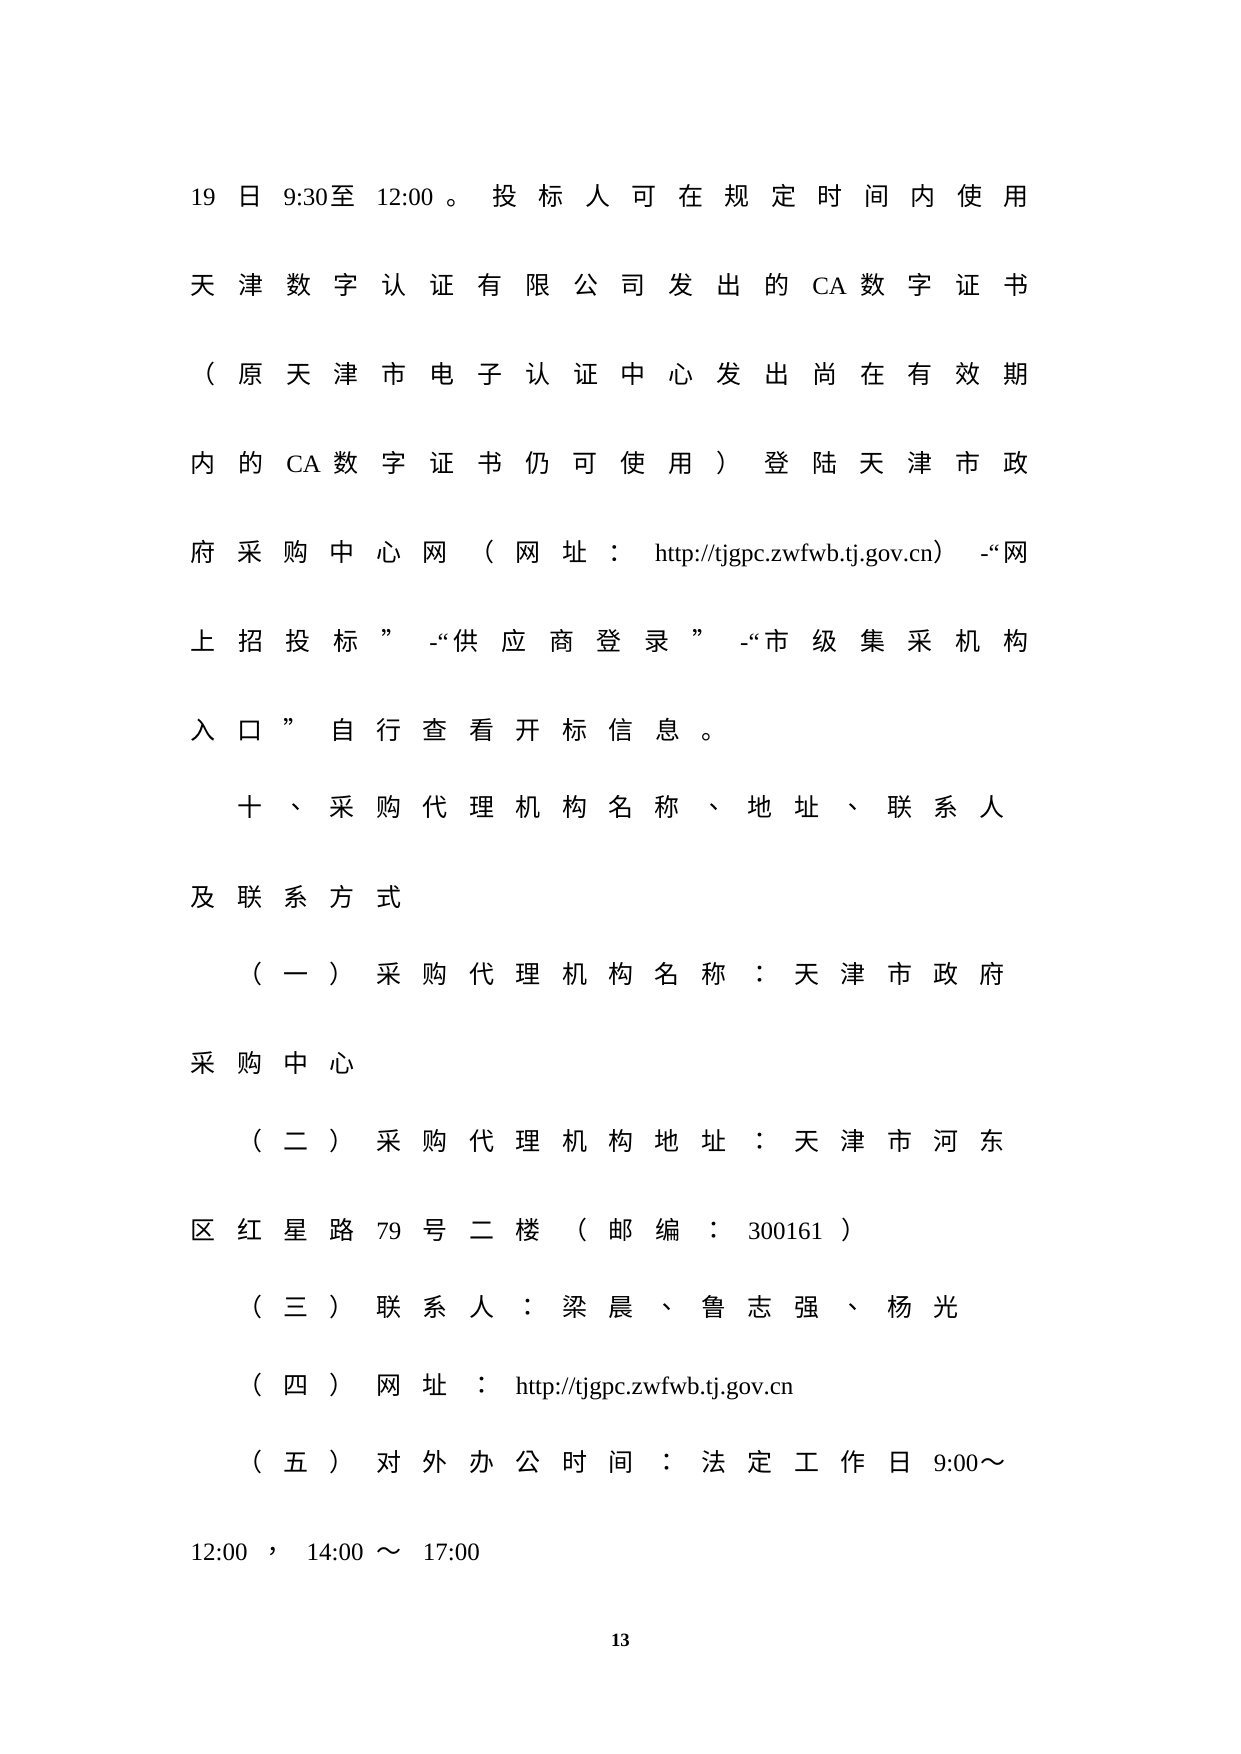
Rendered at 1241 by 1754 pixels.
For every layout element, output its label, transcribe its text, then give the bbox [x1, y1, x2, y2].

text （五）对外办公时间：法定工作日9:00～12:00，14:00～17:00 [190, 1431, 1050, 1579]
text 十、采购代理机构名称、地址、联系人及联系方式 [190, 776, 1050, 925]
text （二）采购代理机构地址：天津市河东区红星路79号二楼（邮编：300161） [190, 1109, 1050, 1258]
text （三）联系人：梁晨、鲁志强、杨光 [190, 1276, 1050, 1335]
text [190, 164, 1050, 758]
text （一）采购代理机构名称：天津市政府采购中心 [190, 943, 1050, 1091]
text （四）网址：http://tjgpc.zwfwb.tj.gov.cn [190, 1353, 1050, 1413]
